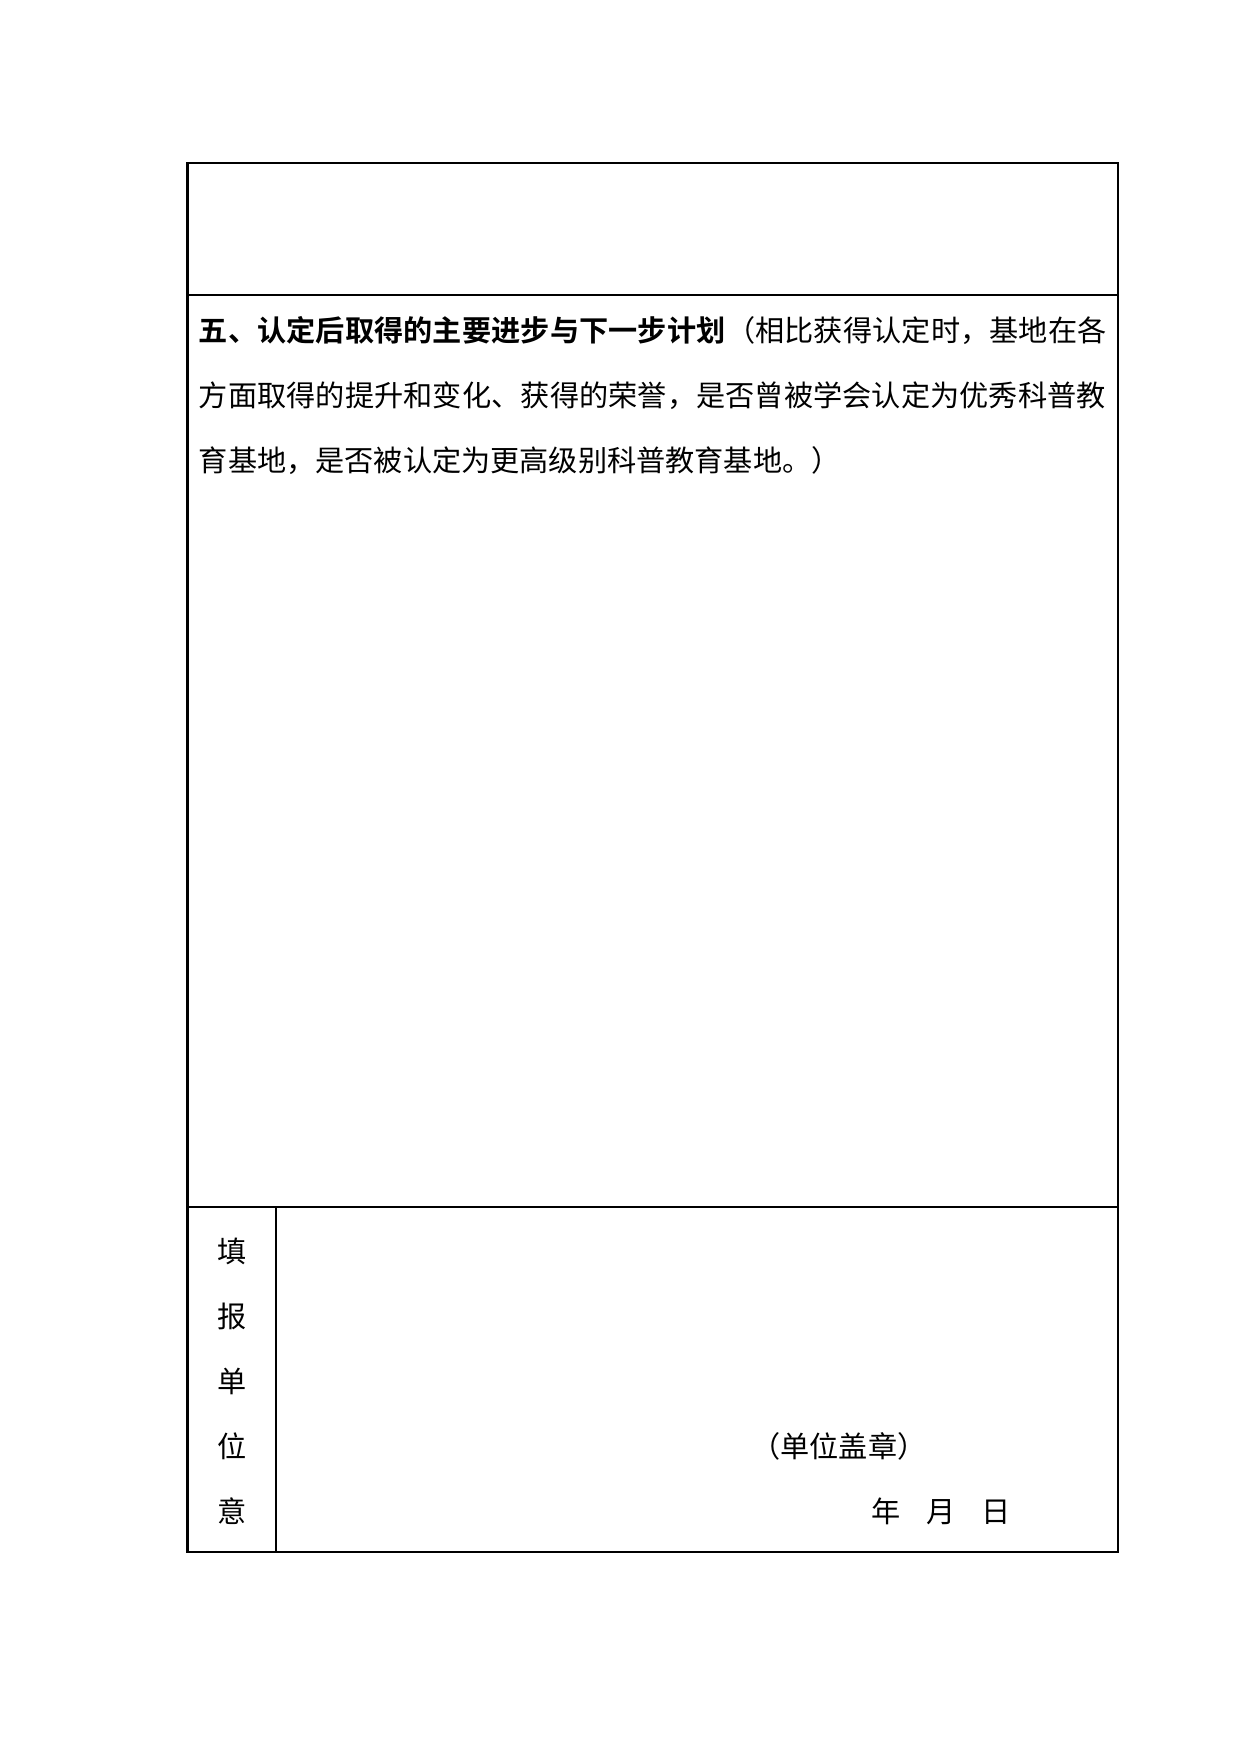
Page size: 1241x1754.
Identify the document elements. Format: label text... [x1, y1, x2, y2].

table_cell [189, 164, 1117, 294]
table_cell （单位盖章） 年 月 日 [277, 1208, 1117, 1551]
table_cell 五、认定后取得的主要进步与下一步计划（相比获得认定时，基地在各方面取得的提升和变化、获得的荣誉，是否曾被学会认定为优秀科普教育基地，是否被认定为更高级别科普教育基地。） [189, 296, 1117, 1206]
table_cell 填 报 单 位 意 见 [189, 1208, 275, 1551]
